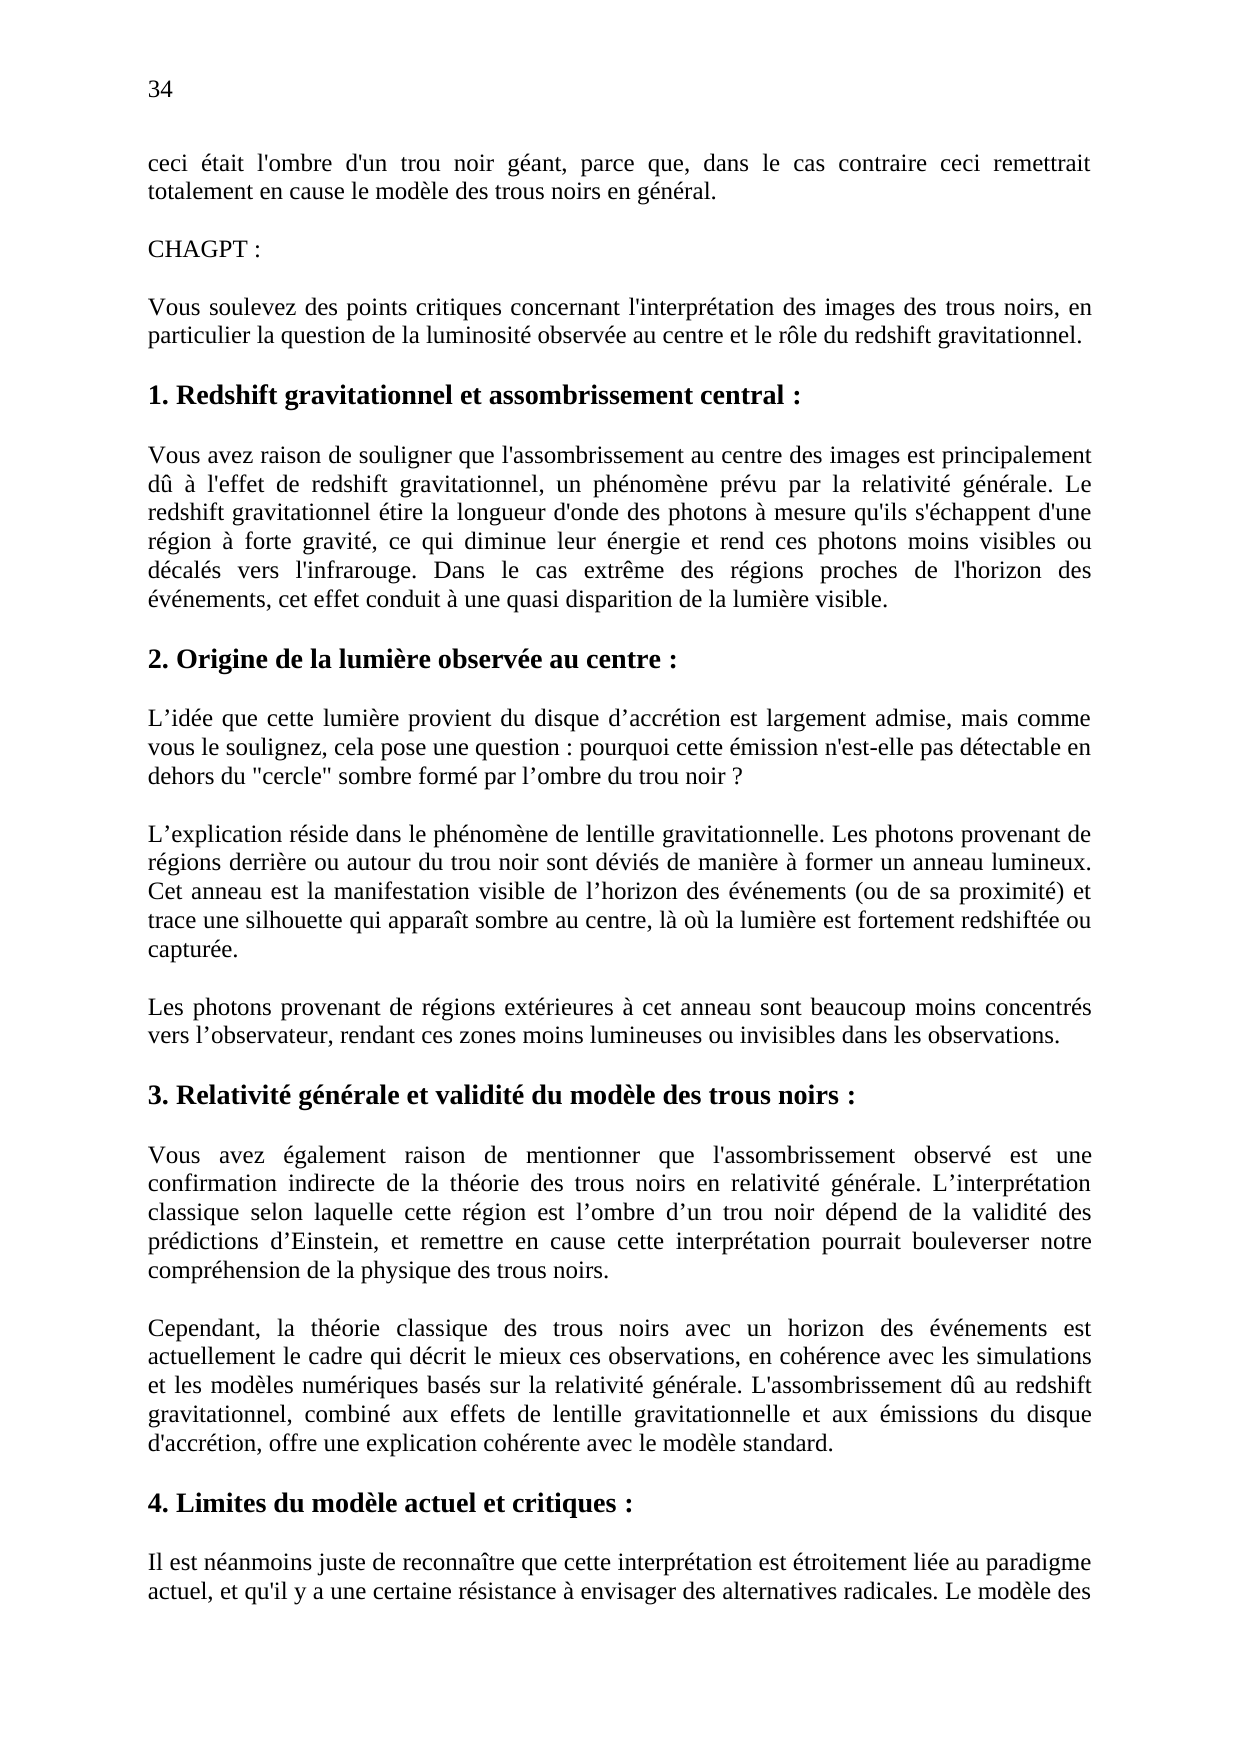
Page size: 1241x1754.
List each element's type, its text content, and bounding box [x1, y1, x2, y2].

text Vous avez raison de souligner que l'assombrissement au centre des images est principalement dû à l'effet de redshift gravitationnel, un phénomène prévu par la relativité générale. Le redshift gravitationnel étire la longueur d'onde des photons à mesure qu'ils s'échappent d'une région à forte gravité, ce qui diminue leur énergie et rend ces photons moins visibles ou décalés vers l'infrarouge. Dans le cas extrême des régions proches de l'horizon des événements, cet effet conduit à une quasi disparition de la lumière visible. [148, 1073, 1093, 1246]
text En résumé, la luminosité apparente dans les régions centrales des images de trous noirs peut être expliquée par les effets complexes de la relativité générale, du rayonnement du disque d’accrétion et de la courbure extrême de l’espace-temps autour de ces objets. Ces observations restent globalement cohérentes avec le modèle des trous noirs prévus par la théorie d’Einstein, bien que des théories alternatives proposent des interprétations divergentes. [148, 378, 1093, 551]
subtitle 1. Redshift gravitationnel et assombrissement central : [148, 1012, 1093, 1044]
text L'assombrissement provient de l'effet de redshift gravitationnel. C'est donc de l'optique gravitationnelle. Si cette luminosité provient du disque d'accrétion, commet se fait-il que sa trace, même faible, ne soit pas détectable en dehors de l'objet ? L'assombrissement est aussi un effet de relativiste. Le fait que ce rayonnement provienne de l'effet synchrotron ne change rien au fait que ce sont des photons qui ont une certaine énergie, une certaine longueur d'onde et qu'il sont automatiquement sujet au redshift gravitationnel. Les spécialistes ont titré que ceci était l'ombre d'un trou noir géant, parce que, dans le cas contraire ceci remettrait totalement en cause le modèle des trous noirs en général. [148, 608, 1093, 838]
text L’idée que cette lumière provient du disque d’accrétion est largement admise, mais comme vous le soulignez, cela pose une question : pourquoi cette émission n'est-elle pas détectable en dehors du "cercle" sombre formé par l’ombre du trou noir ? [148, 1337, 1093, 1423]
text Vous soulevez des points critiques concernant l'interprétation des images des trous noirs, en particulier la question de la luminosité observée au centre et le rôle du redshift gravitationnel. [148, 925, 1093, 983]
text Des modèles comme celui proposé par Jean-Pierre Petit, via son modèle Janus, offrent des interprétations différentes de ces observations, suggérant par exemple que les objets hypermassifs pourraient être des objets subcritiques au sens de Karl Schwarzschild, plutôt que des trous noirs avec horizon. Selon cette hypothèse, la zone centrale lumineuse pourrait s'expliquer sans recourir à la notion d'horizon des événements, mais ces idées restent largement spéculatives et nécessitent des tests et validations supplémentaires pour être pleinement acceptées par la communauté scientifique. [148, 148, 1093, 349]
text JPP : [148, 580, 1093, 608]
text L’explication réside dans le phénomène de lentille gravitationnelle. Les photons provenant de régions derrière ou autour du trou noir sont déviés de manière à former un anneau lumineux. Cet anneau est la manifestation visible de l’horizon des événements (ou de sa proximité) et trace une silhouette qui apparaît sombre au centre, là où la lumière est fortement redshiftée ou capturée. [148, 1452, 1093, 1596]
text CHAGPT : [148, 867, 1093, 896]
subtitle 2. Origine de la lumière observée au centre : [148, 1275, 1093, 1307]
